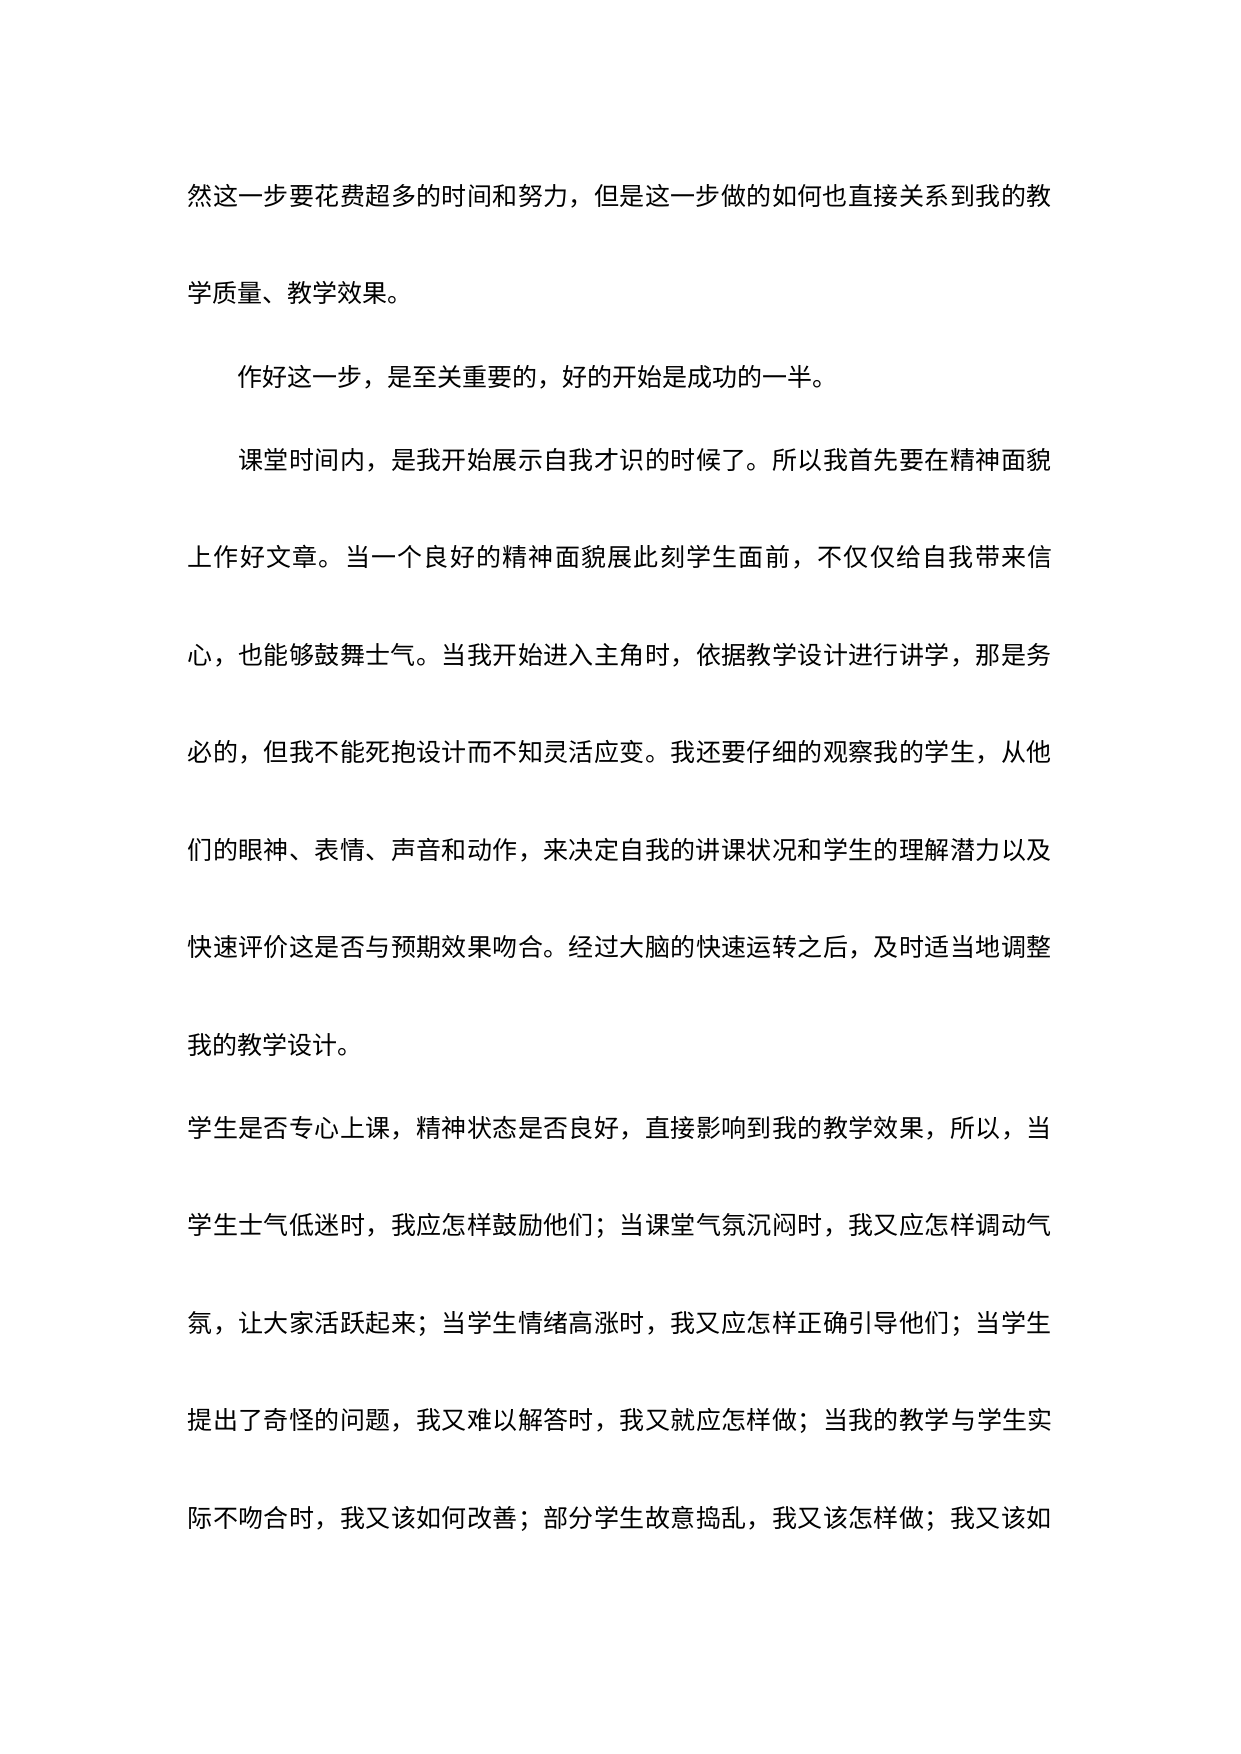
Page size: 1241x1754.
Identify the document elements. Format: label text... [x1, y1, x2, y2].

text 作好这一步，是至关重要的，好的开始是成功的一半。 [187, 343, 1053, 408]
text 课堂时间内，是我开始展示自我才识的时候了。所以我首先要在精神面貌上作好文章。当一个良好的精神面貌展此刻学生面前，不仅仅给自我带来信心，也能够鼓舞士气。当我开始进入主角时，依据教学设计进行讲学，那是务必的，但我不能死抱设计而不知灵活应变。我还要仔细的观察我的学生，从他们的眼神、表情、声音和动作，来决定自我的讲课状况和学生的理解潜力以及快速评价这是否与预期效果吻合。经过大脑的快速运转之后，及时适当地调整我的教学设计。 [187, 426, 1053, 1076]
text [187, 1094, 1053, 1549]
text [187, 162, 1053, 324]
